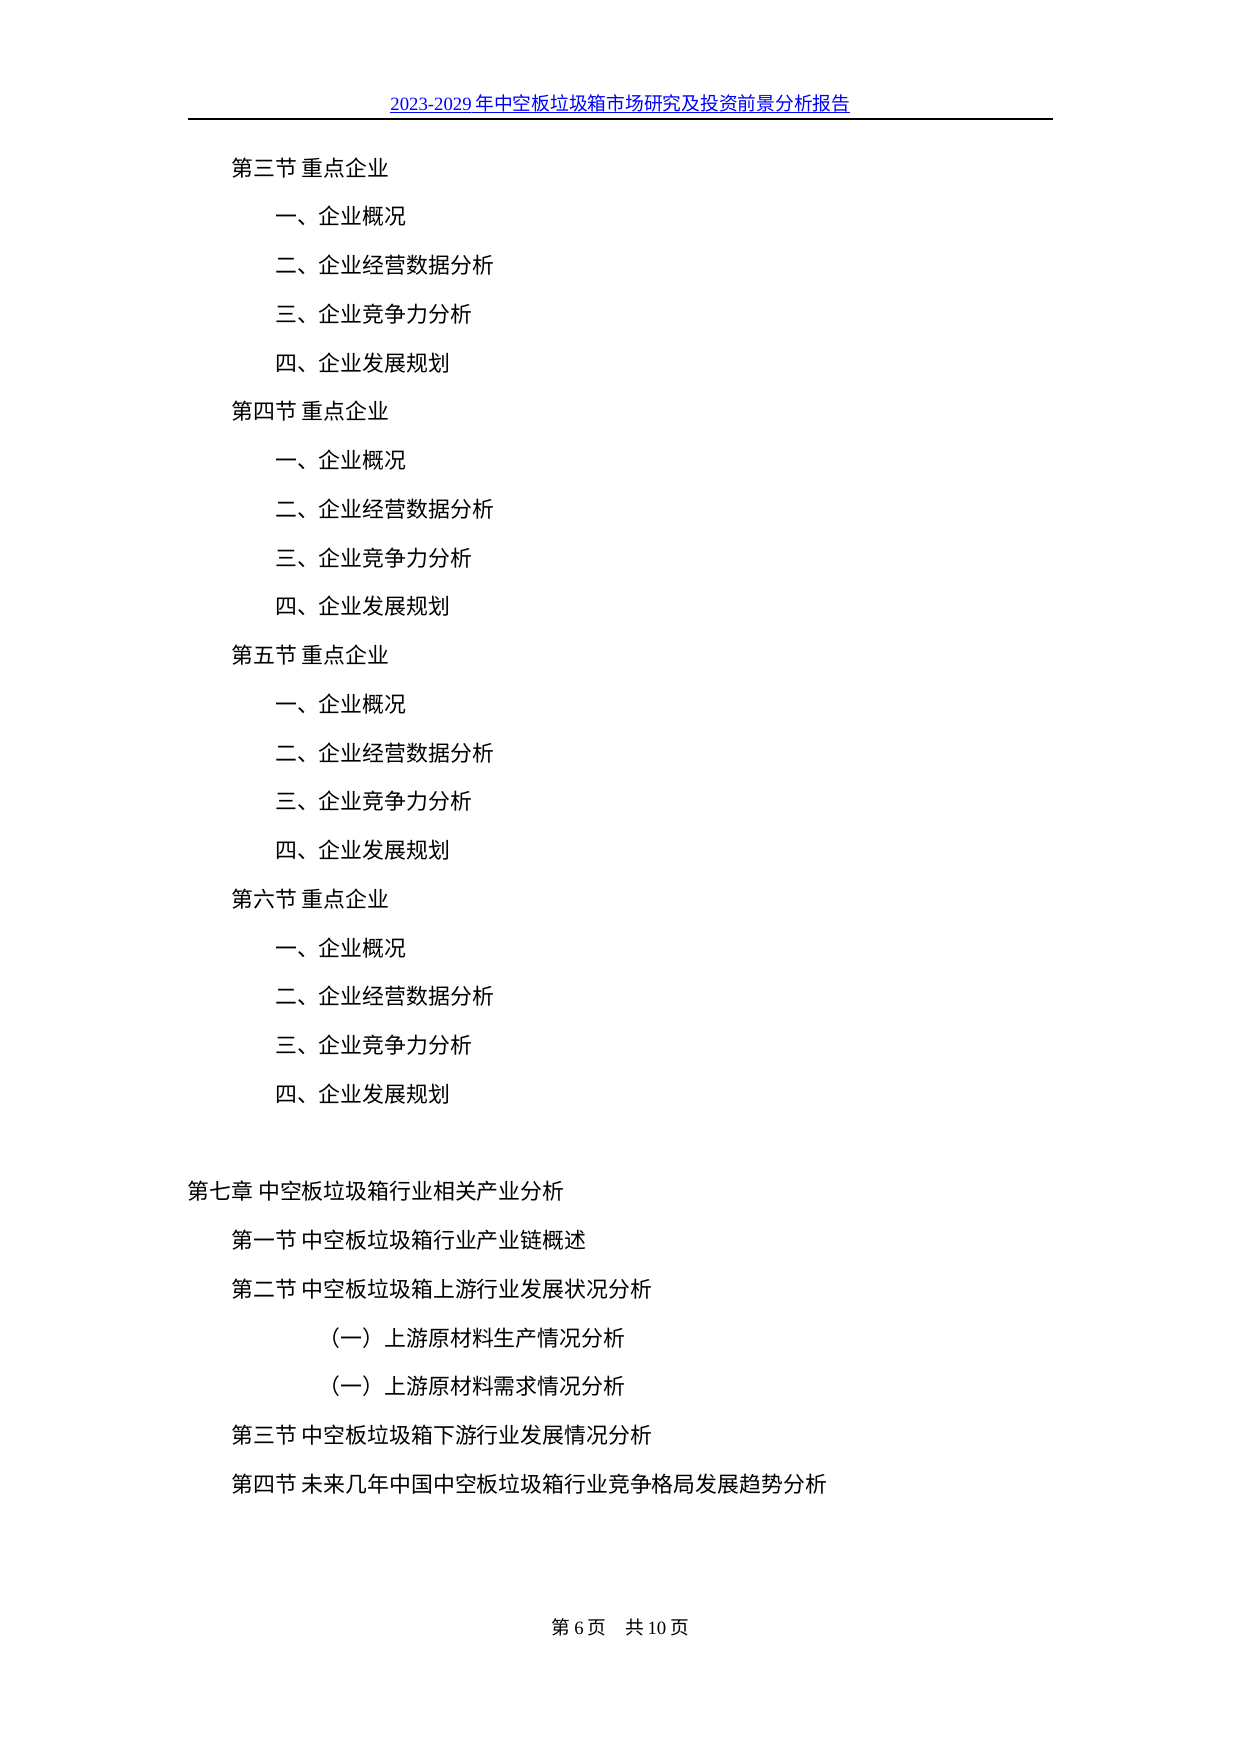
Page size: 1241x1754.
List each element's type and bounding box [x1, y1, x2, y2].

text [187, 150, 1053, 1499]
